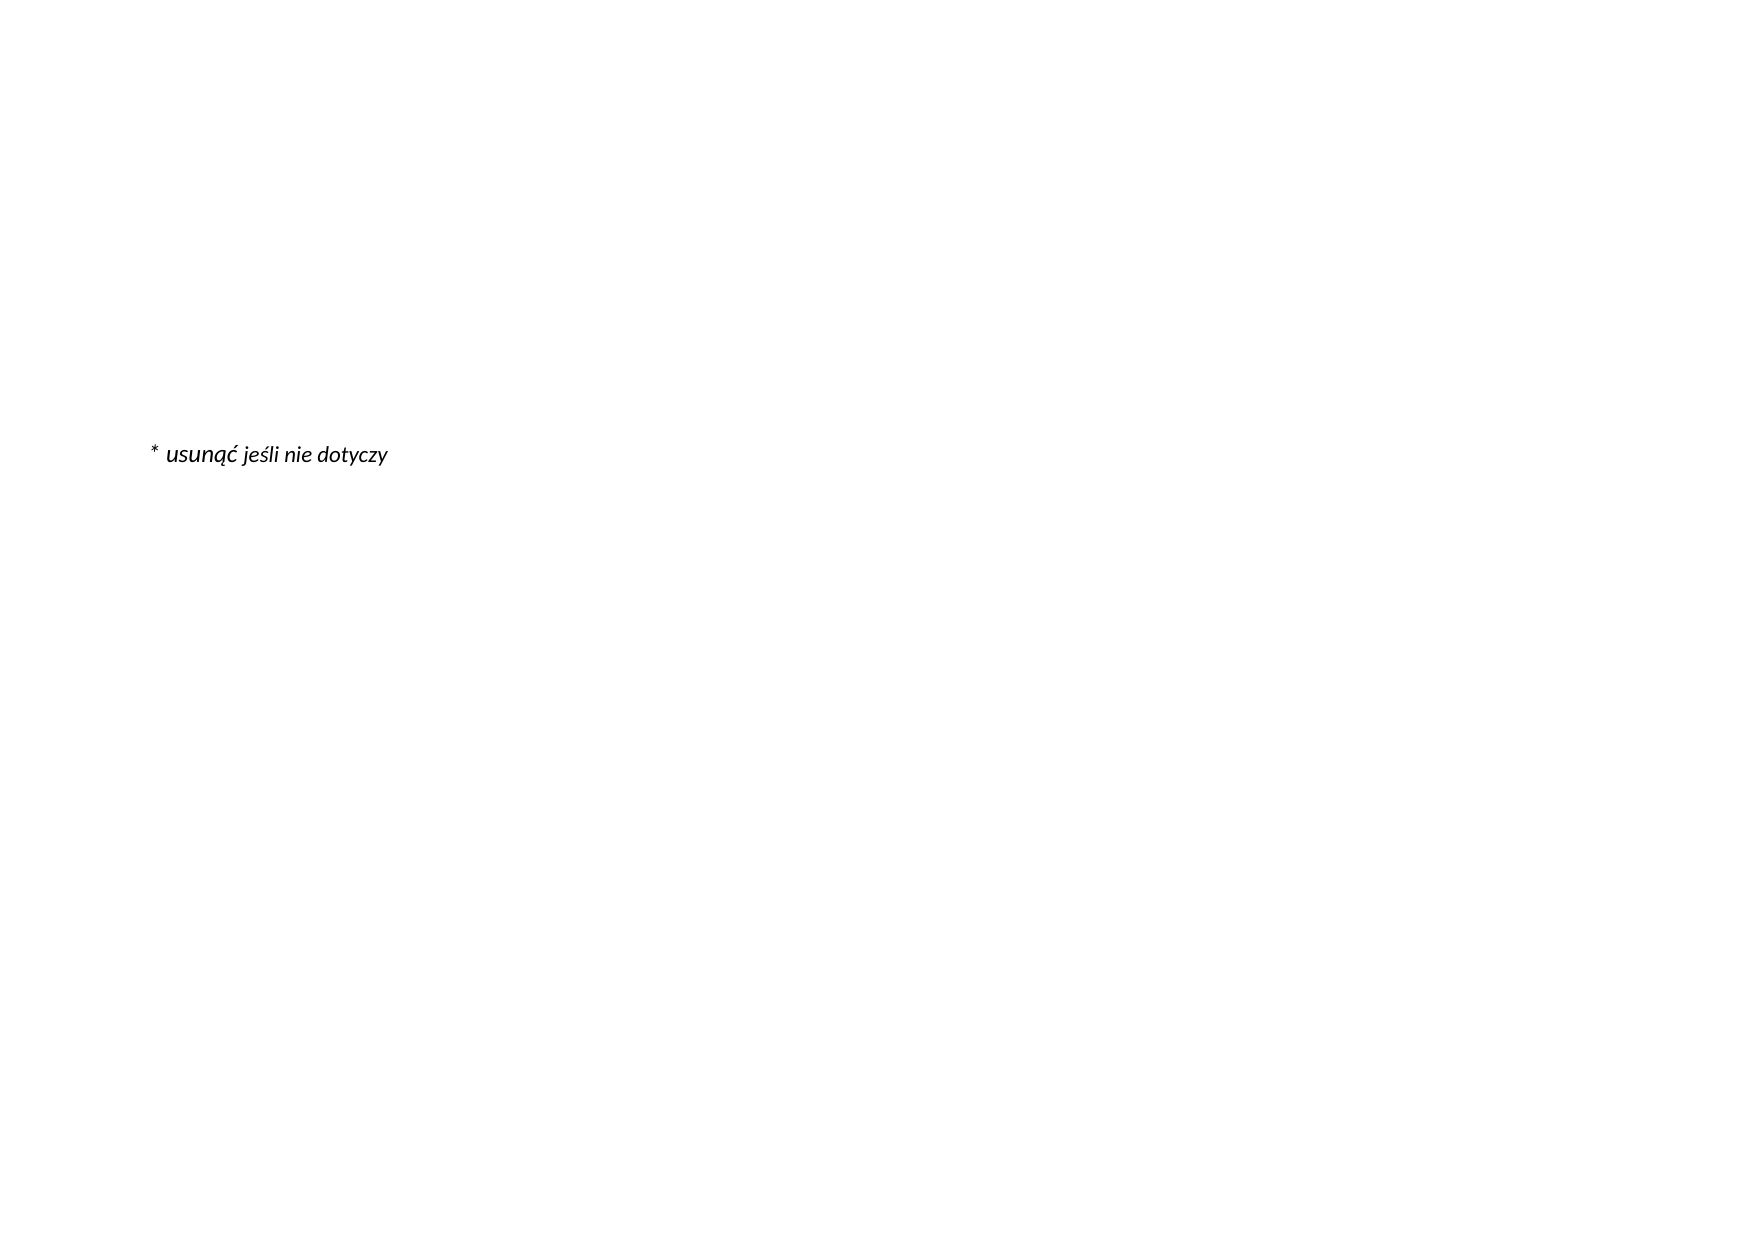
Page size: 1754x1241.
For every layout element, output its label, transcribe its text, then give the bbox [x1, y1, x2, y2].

text * usunąć jeśli nie dotyczy [148, 439, 1606, 468]
